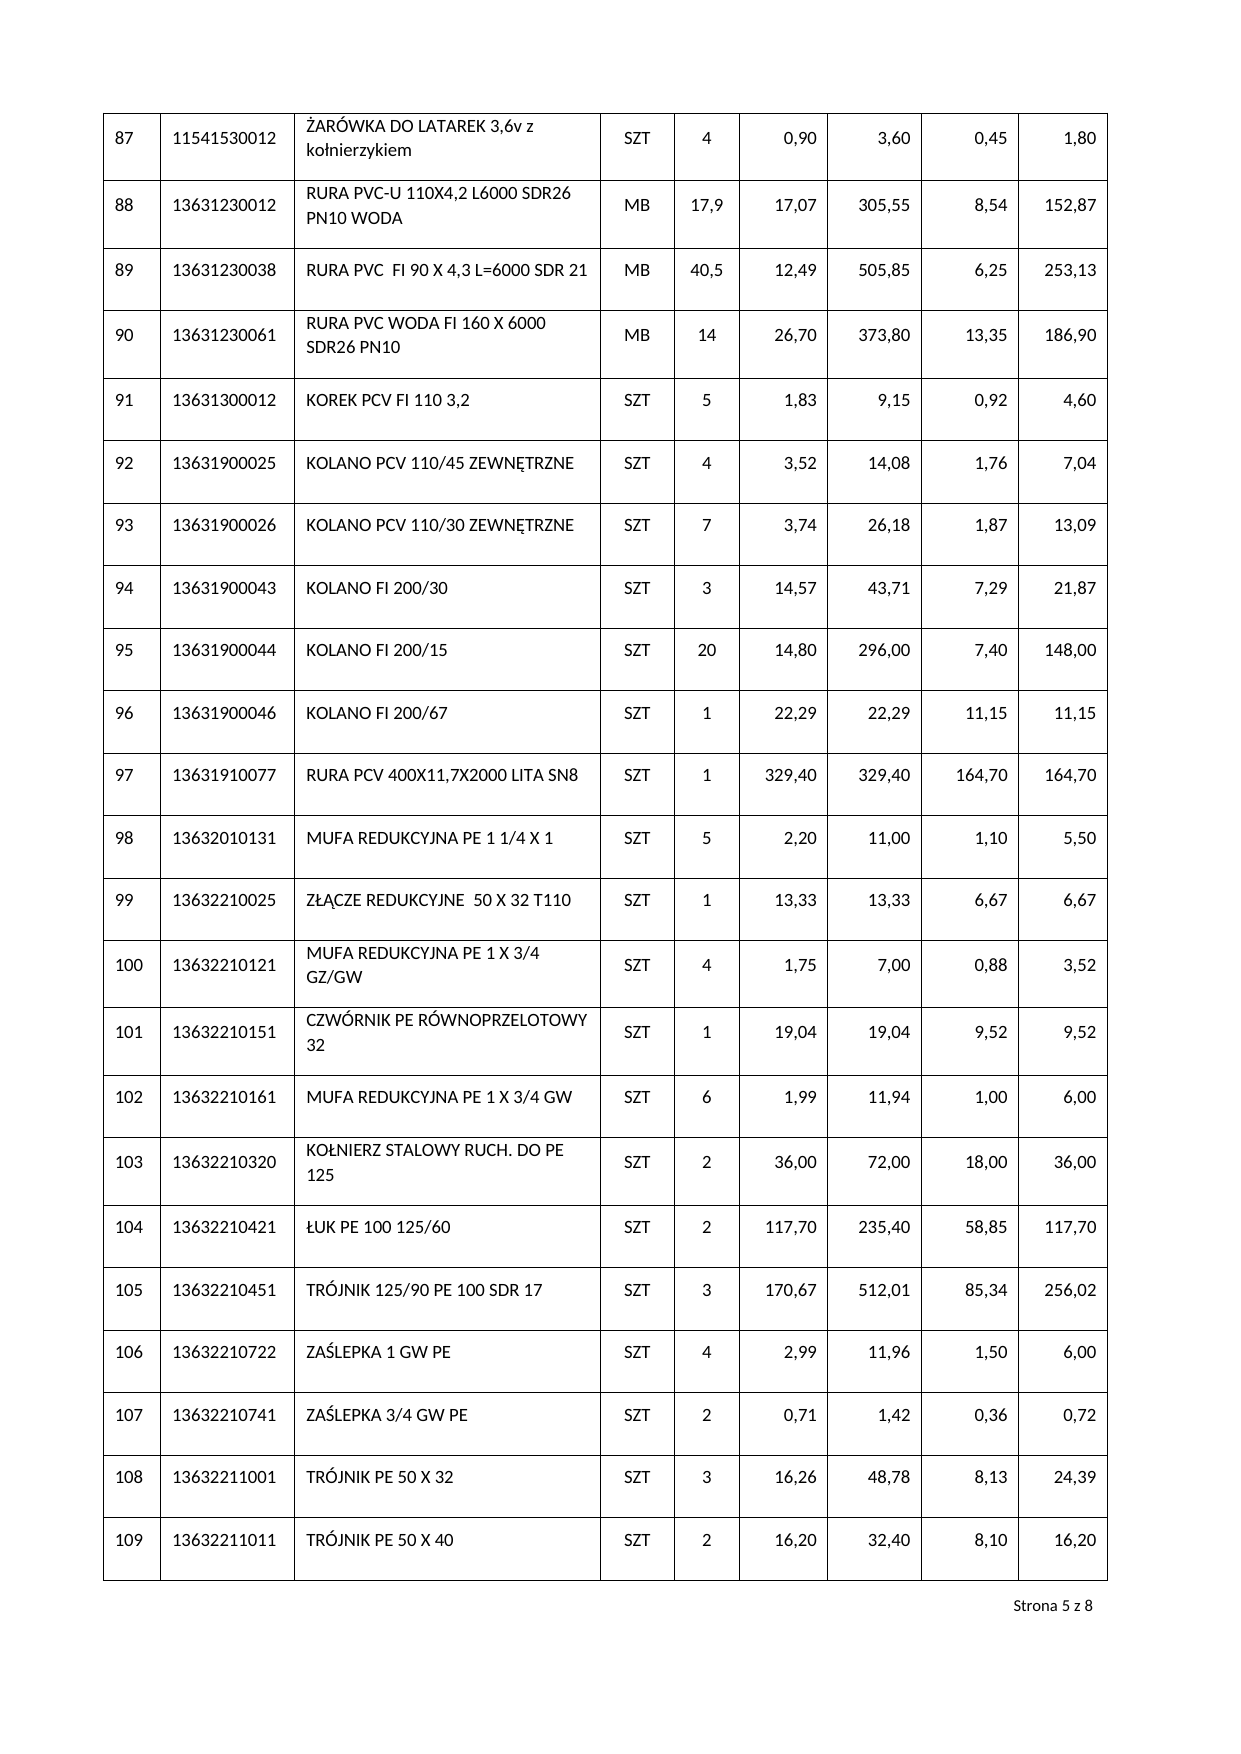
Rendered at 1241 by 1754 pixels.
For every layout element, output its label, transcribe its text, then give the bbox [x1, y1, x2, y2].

table_cell 16,20 [1019, 1518, 1107, 1579]
table_cell 8,10 [922, 1518, 1018, 1579]
table_cell 4 [675, 1331, 739, 1392]
table_cell MB [601, 181, 674, 247]
table_cell 3,74 [740, 504, 827, 565]
table_cell SZT [601, 1138, 674, 1204]
table_cell 11541530012 [161, 114, 294, 180]
table_cell 152,87 [1019, 181, 1107, 247]
table_cell 6,67 [1019, 879, 1107, 940]
table_cell 11,15 [922, 691, 1018, 752]
table_cell 512,01 [828, 1268, 921, 1329]
table_cell 6 [675, 1076, 739, 1137]
table_cell 7 [675, 504, 739, 565]
table_cell 8,13 [922, 1456, 1018, 1517]
table_cell 1,80 [1019, 114, 1107, 180]
table_cell 3,52 [740, 441, 827, 502]
table_cell 13632210421 [161, 1206, 294, 1267]
table_cell 13632210320 [161, 1138, 294, 1204]
table_cell SZT [601, 379, 674, 440]
table_cell 329,40 [828, 754, 921, 815]
table_cell 0,36 [922, 1393, 1018, 1454]
table_cell MUFA REDUKCYJNA PE 1 X 3/4 GZ/GW [295, 941, 600, 1007]
table_cell 13631900044 [161, 629, 294, 690]
table_cell 2 [675, 1393, 739, 1454]
table_cell 98 [104, 816, 160, 877]
table_cell 235,40 [828, 1206, 921, 1267]
table_cell 1,75 [740, 941, 827, 1007]
table_cell 170,67 [740, 1268, 827, 1329]
table_cell 1,50 [922, 1331, 1018, 1392]
table_cell 13632211001 [161, 1456, 294, 1517]
table_cell 40,5 [675, 249, 739, 310]
table_cell MUFA REDUKCYJNA PE 1 X 3/4 GW [295, 1076, 600, 1137]
table_cell 1,99 [740, 1076, 827, 1137]
table_cell 4,60 [1019, 379, 1107, 440]
table_cell 102 [104, 1076, 160, 1137]
table_cell 1,83 [740, 379, 827, 440]
table_cell 373,80 [828, 311, 921, 377]
table_cell 2 [675, 1206, 739, 1267]
table_cell 88 [104, 181, 160, 247]
table_cell 13632210025 [161, 879, 294, 940]
table_cell 13632210722 [161, 1331, 294, 1392]
table_cell 48,78 [828, 1456, 921, 1517]
table_cell 72,00 [828, 1138, 921, 1204]
table_cell 0,72 [1019, 1393, 1107, 1454]
table_cell RURA PVC-U 110X4,2 L6000 SDR26 PN10 WODA [295, 181, 600, 247]
table_cell 13631300012 [161, 379, 294, 440]
table_cell 186,90 [1019, 311, 1107, 377]
table_cell MB [601, 249, 674, 310]
table_cell 13632210451 [161, 1268, 294, 1329]
table_cell SZT [601, 441, 674, 502]
table_cell SZT [601, 629, 674, 690]
table_cell 7,29 [922, 566, 1018, 627]
table_cell 87 [104, 114, 160, 180]
table_cell 1 [675, 879, 739, 940]
table_cell 95 [104, 629, 160, 690]
table_cell 4 [675, 114, 739, 180]
table_cell TRÓJNIK 125/90 PE 100 SDR 17 [295, 1268, 600, 1329]
table_cell 1,76 [922, 441, 1018, 502]
table_cell 20 [675, 629, 739, 690]
table_cell 91 [104, 379, 160, 440]
table_cell 3 [675, 1268, 739, 1329]
table_cell CZWÓRNIK PE RÓWNOPRZELOTOWY 32 [295, 1008, 600, 1075]
table_cell 101 [104, 1008, 160, 1075]
table_cell 11,96 [828, 1331, 921, 1392]
table_cell KOŁNIERZ STALOWY RUCH. DO PE 125 [295, 1138, 600, 1204]
table_cell SZT [601, 114, 674, 180]
table_cell 13631900046 [161, 691, 294, 752]
table_cell 2,99 [740, 1331, 827, 1392]
table_cell 14,08 [828, 441, 921, 502]
table_cell 0,92 [922, 379, 1018, 440]
table_cell 106 [104, 1331, 160, 1392]
table_cell 14,80 [740, 629, 827, 690]
table_cell 22,29 [740, 691, 827, 752]
table_cell 24,39 [1019, 1456, 1107, 1517]
table_cell 92 [104, 441, 160, 502]
table_cell 9,15 [828, 379, 921, 440]
table_cell SZT [601, 941, 674, 1007]
table_cell KOLANO FI 200/15 [295, 629, 600, 690]
table_cell 17,9 [675, 181, 739, 247]
table_cell 7,00 [828, 941, 921, 1007]
table_cell 14 [675, 311, 739, 377]
table_cell 93 [104, 504, 160, 565]
table_cell 90 [104, 311, 160, 377]
table_cell 26,18 [828, 504, 921, 565]
table_cell 13632210741 [161, 1393, 294, 1454]
table_cell 2 [675, 1518, 739, 1579]
table_cell 4 [675, 441, 739, 502]
table_cell 8,54 [922, 181, 1018, 247]
table_cell 16,26 [740, 1456, 827, 1517]
table_cell RURA PCV 400X11,7X2000 LITA SN8 [295, 754, 600, 815]
table_cell SZT [601, 566, 674, 627]
table_cell SZT [601, 1456, 674, 1517]
table_cell 1 [675, 754, 739, 815]
table_cell 11,15 [1019, 691, 1107, 752]
table_cell KOLANO PCV 110/30 ZEWNĘTRZNE [295, 504, 600, 565]
table_cell 13,33 [828, 879, 921, 940]
table_cell ŻARÓWKA DO LATAREK 3,6v z kołnierzykiem [295, 114, 600, 180]
table_cell SZT [601, 1268, 674, 1329]
table_cell 329,40 [740, 754, 827, 815]
table_cell 13632210161 [161, 1076, 294, 1137]
table_cell 2 [675, 1138, 739, 1204]
table_cell SZT [601, 691, 674, 752]
table_cell 3 [675, 1456, 739, 1517]
table_cell 7,04 [1019, 441, 1107, 502]
table_cell 253,13 [1019, 249, 1107, 310]
table_cell SZT [601, 879, 674, 940]
table_cell 12,49 [740, 249, 827, 310]
table_cell 0,90 [740, 114, 827, 180]
table_cell 13632210151 [161, 1008, 294, 1075]
table_cell 5 [675, 379, 739, 440]
table_cell 13,33 [740, 879, 827, 940]
table_cell 32,40 [828, 1518, 921, 1579]
table_cell 3,52 [1019, 941, 1107, 1007]
table_cell 11,00 [828, 816, 921, 877]
table_cell 19,04 [740, 1008, 827, 1075]
table_cell SZT [601, 1393, 674, 1454]
table_cell KOLANO FI 200/30 [295, 566, 600, 627]
table_cell 14,57 [740, 566, 827, 627]
table_cell 13631900026 [161, 504, 294, 565]
table_cell 3,60 [828, 114, 921, 180]
table_cell 6,00 [1019, 1076, 1107, 1137]
table_cell 107 [104, 1393, 160, 1454]
table_cell 9,52 [922, 1008, 1018, 1075]
table_cell KOLANO FI 200/67 [295, 691, 600, 752]
table_cell 7,40 [922, 629, 1018, 690]
table_cell MB [601, 311, 674, 377]
table_cell TRÓJNIK PE 50 X 32 [295, 1456, 600, 1517]
table_cell 5,50 [1019, 816, 1107, 877]
table_cell 13631230038 [161, 249, 294, 310]
table_cell KOREK PCV FI 110 3,2 [295, 379, 600, 440]
table_cell SZT [601, 754, 674, 815]
table_cell 6,25 [922, 249, 1018, 310]
table_cell 5 [675, 816, 739, 877]
table_cell 85,34 [922, 1268, 1018, 1329]
table_cell 104 [104, 1206, 160, 1267]
table_cell 1,10 [922, 816, 1018, 877]
table_cell 21,87 [1019, 566, 1107, 627]
table_cell 13,35 [922, 311, 1018, 377]
table_cell SZT [601, 1518, 674, 1579]
table_cell 108 [104, 1456, 160, 1517]
table_cell 22,29 [828, 691, 921, 752]
table_cell 18,00 [922, 1138, 1018, 1204]
table_cell 11,94 [828, 1076, 921, 1137]
table_cell 89 [104, 249, 160, 310]
table_cell 0,88 [922, 941, 1018, 1007]
table_cell 26,70 [740, 311, 827, 377]
table_cell 103 [104, 1138, 160, 1204]
table_cell 256,02 [1019, 1268, 1107, 1329]
table_cell 1 [675, 691, 739, 752]
table_cell 9,52 [1019, 1008, 1107, 1075]
table_cell SZT [601, 504, 674, 565]
table_cell RURA PVC FI 90 X 4,3 L=6000 SDR 21 [295, 249, 600, 310]
table_cell 99 [104, 879, 160, 940]
table_cell 1,87 [922, 504, 1018, 565]
table_cell 13632211011 [161, 1518, 294, 1579]
table_cell 94 [104, 566, 160, 627]
table_cell 109 [104, 1518, 160, 1579]
table_cell 117,70 [1019, 1206, 1107, 1267]
table_cell 305,55 [828, 181, 921, 247]
table_cell KOLANO PCV 110/45 ZEWNĘTRZNE [295, 441, 600, 502]
table_cell TRÓJNIK PE 50 X 40 [295, 1518, 600, 1579]
table_cell SZT [601, 1331, 674, 1392]
table_cell 13,09 [1019, 504, 1107, 565]
table_cell 13632010131 [161, 816, 294, 877]
table_cell 296,00 [828, 629, 921, 690]
table_cell 43,71 [828, 566, 921, 627]
table_cell RURA PVC WODA FI 160 X 6000 SDR26 PN10 [295, 311, 600, 377]
table_cell SZT [601, 1206, 674, 1267]
table_cell 97 [104, 754, 160, 815]
table_cell 505,85 [828, 249, 921, 310]
table_cell 36,00 [1019, 1138, 1107, 1204]
table_cell ZAŚLEPKA 1 GW PE [295, 1331, 600, 1392]
table_cell 13631230061 [161, 311, 294, 377]
table_cell 36,00 [740, 1138, 827, 1204]
table_cell 6,00 [1019, 1331, 1107, 1392]
table_cell 1,42 [828, 1393, 921, 1454]
table_cell 100 [104, 941, 160, 1007]
table_cell ZAŚLEPKA 3/4 GW PE [295, 1393, 600, 1454]
table_cell 17,07 [740, 181, 827, 247]
table_cell ZŁĄCZE REDUKCYJNE 50 X 32 T110 [295, 879, 600, 940]
table_cell SZT [601, 816, 674, 877]
table_cell 6,67 [922, 879, 1018, 940]
table_cell 164,70 [1019, 754, 1107, 815]
table_cell 13632210121 [161, 941, 294, 1007]
table_cell MUFA REDUKCYJNA PE 1 1/4 X 1 [295, 816, 600, 877]
table_cell 13631900025 [161, 441, 294, 502]
table_cell 148,00 [1019, 629, 1107, 690]
table_cell 117,70 [740, 1206, 827, 1267]
table_cell 58,85 [922, 1206, 1018, 1267]
table_cell 96 [104, 691, 160, 752]
table_cell 1,00 [922, 1076, 1018, 1137]
table_cell 4 [675, 941, 739, 1007]
table_cell 16,20 [740, 1518, 827, 1579]
table_cell 3 [675, 566, 739, 627]
table_cell SZT [601, 1008, 674, 1075]
table_cell 105 [104, 1268, 160, 1329]
table_cell SZT [601, 1076, 674, 1137]
table_cell 19,04 [828, 1008, 921, 1075]
table_cell 13631900043 [161, 566, 294, 627]
table_cell 1 [675, 1008, 739, 1075]
table_cell 0,71 [740, 1393, 827, 1454]
table_cell 0,45 [922, 114, 1018, 180]
table_cell 13631230012 [161, 181, 294, 247]
table_cell 13631910077 [161, 754, 294, 815]
table_cell 164,70 [922, 754, 1018, 815]
table_cell 2,20 [740, 816, 827, 877]
table_cell ŁUK PE 100 125/60 [295, 1206, 600, 1267]
